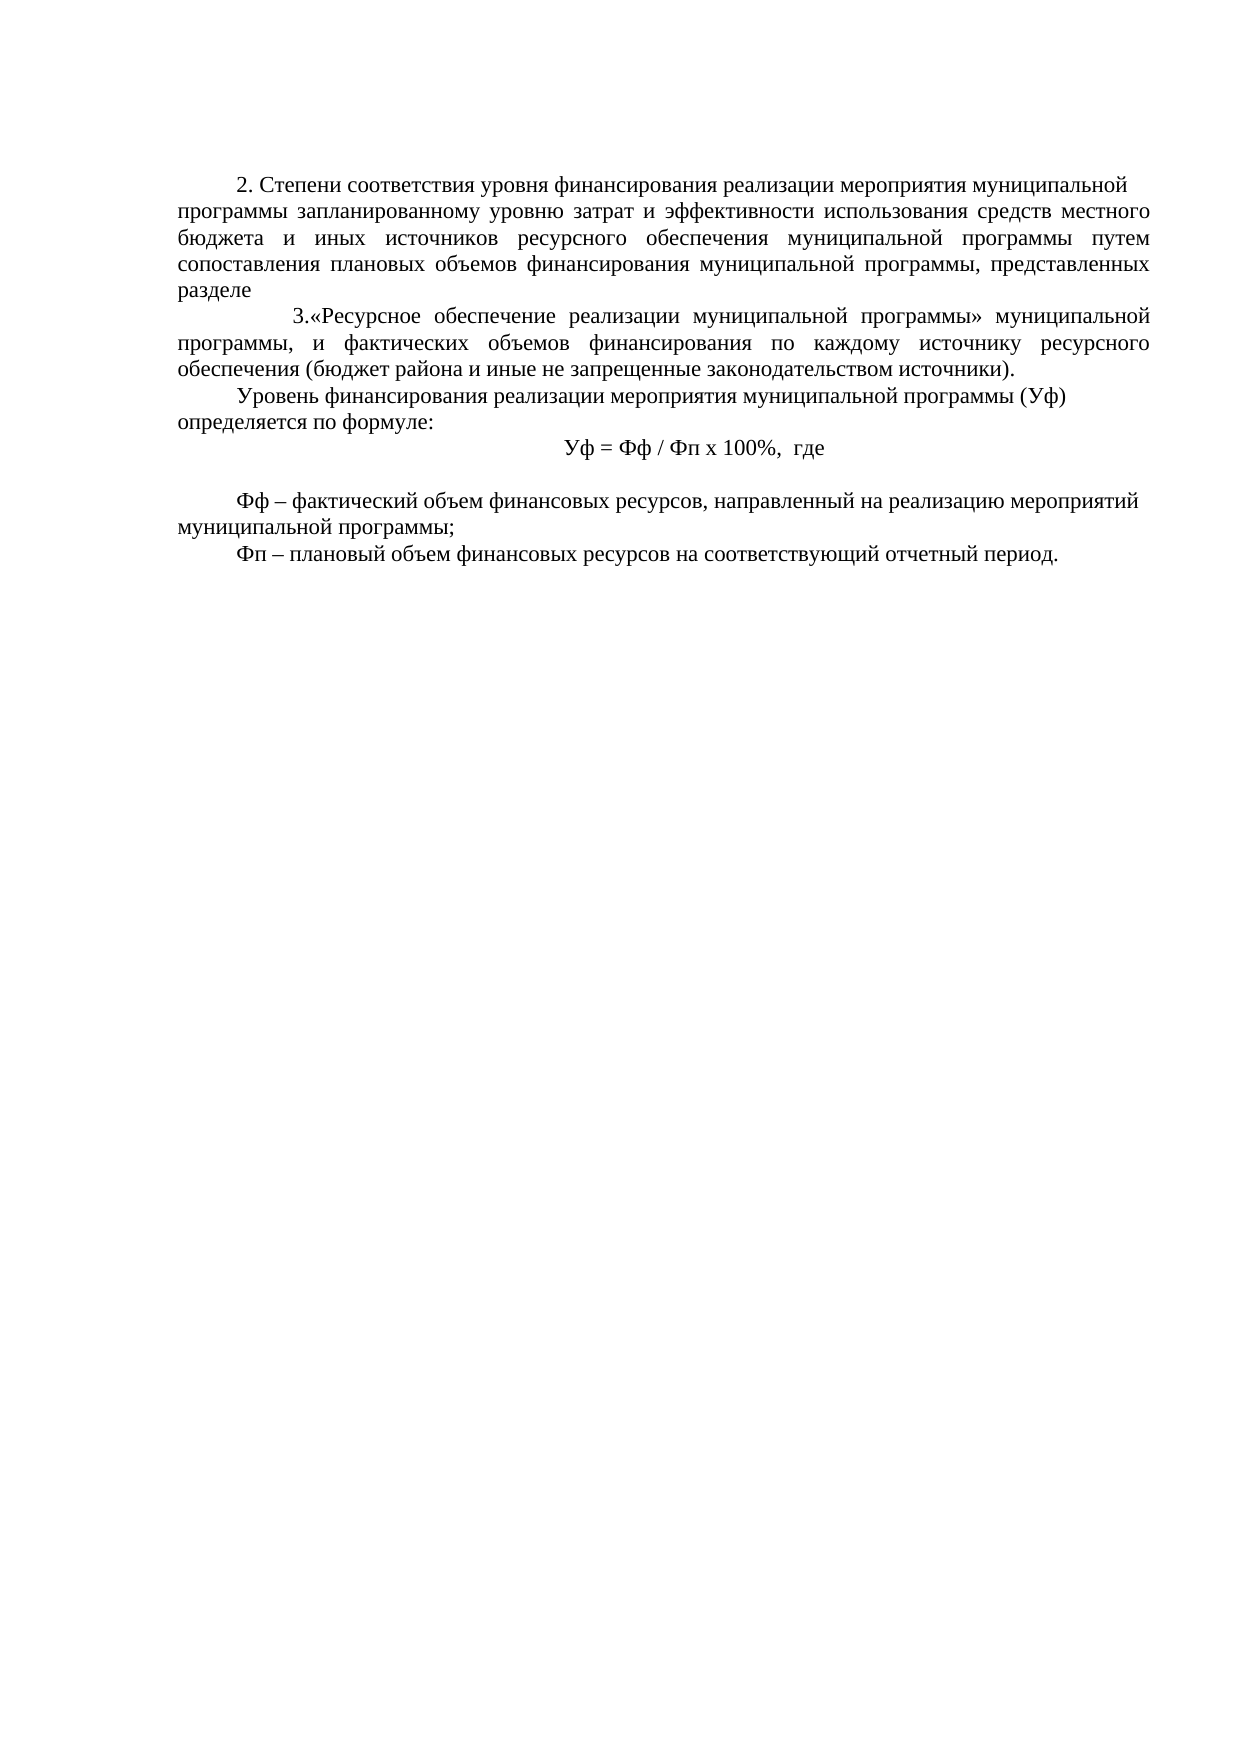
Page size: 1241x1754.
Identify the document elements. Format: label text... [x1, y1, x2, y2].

text Уровень финансирования реализации мероприятия муниципальной программы (Уф) определяется по формуле: [177, 382, 1152, 434]
text 2. Степени соответствия уровня финансирования реализации мероприятия муниципальной [177, 171, 1152, 197]
text 3.«Ресурсное обеспечение реализации муниципальной программы» муниципальной программы, и фактических объемов финансирования по каждому источнику ресурсного обеспечения (бюджет района и иные не запрещенные законодательством источники). [177, 303, 1152, 382]
text Фп – плановый объем финансовых ресурсов на соответствующий отчетный период. [177, 540, 1152, 566]
text Фф – фактический объем финансовых ресурсов, направленный на реализацию мероприятий муниципальной программы; [177, 487, 1152, 540]
text программы запланированному уровню затрат и эффективности использования средств местного бюджета и иных источников ресурсного обеспечения муниципальной программы путем сопоставления плановых объемов финансирования муниципальной программы, представленных разделе [177, 197, 1152, 303]
text Уф = Фф / Фп х 100%, где [177, 434, 1152, 461]
